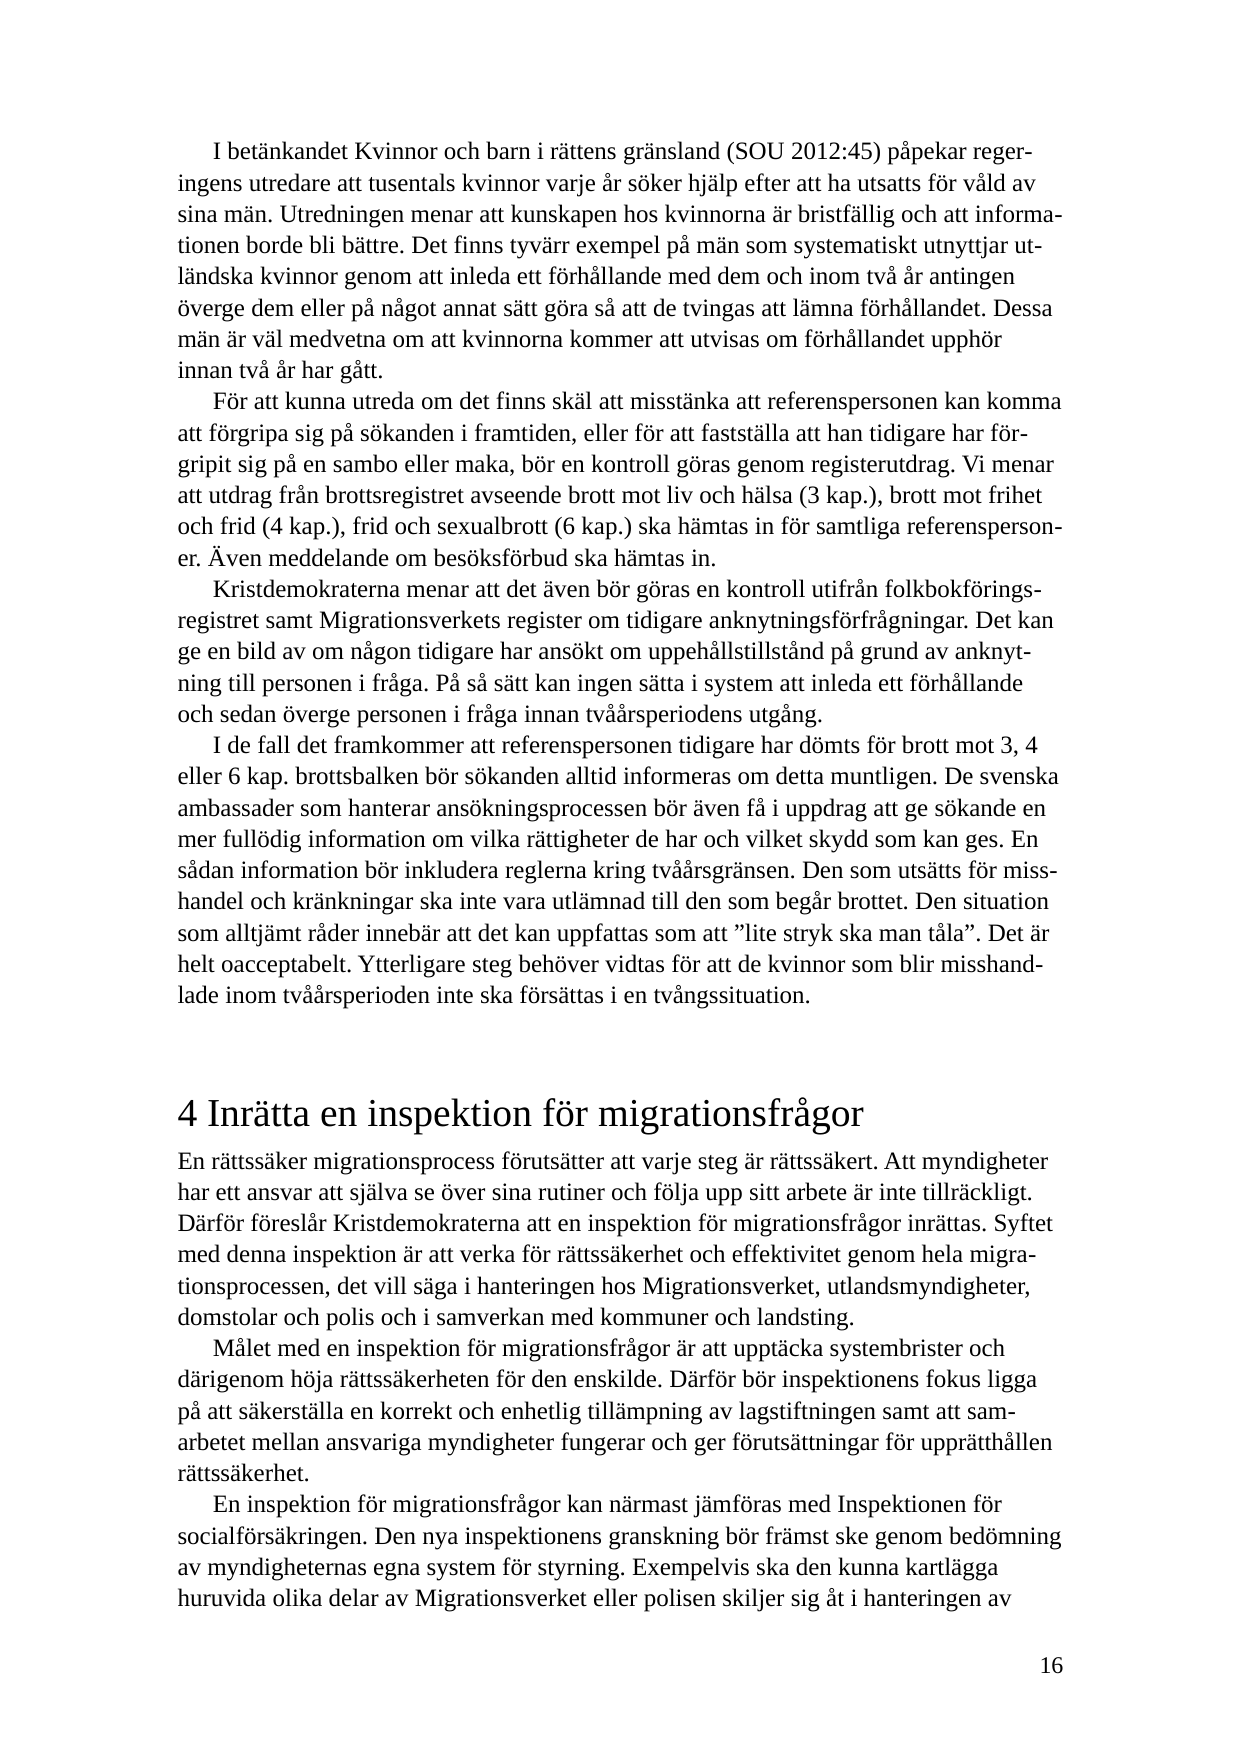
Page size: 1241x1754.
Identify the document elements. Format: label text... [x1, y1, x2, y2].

text Inrätta en inspektion för migrationsfrågor [177, 1094, 1063, 1135]
text En rättssäker migrationsprocess förutsätter att varje steg är rättssäkert. Att myndigheter har ett ansvar att själva se över sina rutiner och följa upp sitt arbete är inte tillräckligt. Därför föreslår Kristdemokraterna att en inspektion för migrationsfrågor inrättas. Syftet med denna inspektion är att verka för rättssäkerhet och effektivitet genom hela migrationsprocessen, det vill säga i hanteringen hos Migrationsverket, utlandsmyndigheter, domstolar och polis och i samverkan med kommuner och landsting. [177, 1143, 1063, 1331]
text I de fall det framkommer att referenspersonen tidigare har dömts för brott mot 3, 4 eller 6 kap. brottsbalken bör sökanden alltid informeras om detta muntligen. De svenska ambassader som hanterar ansökningsprocessen bör även få i uppdrag att ge sökande en mer fullödig information om vilka rättigheter de har och vilket skydd som kan ges. En sådan information bör inkludera reglerna kring tvåårsgränsen. Den som utsätts för misshandel och kränkningar ska inte vara utlämnad till den som begår brottet. Den situation som alltjämt råder innebär att det kan uppfattas som att ”lite stryk ska man tåla”. Det är helt oacceptabelt. Ytterligare steg behöver vidtas för att de kvinnor som blir misshandlade inom tvåårsperioden inte ska försättas i en tvångssituation. [177, 728, 1063, 1009]
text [177, 1487, 1063, 1612]
text Målet med en inspektion för migrationsfrågor är att upptäcka systembrister och därigenom höja rättssäkerheten för den enskilde. Därför bör inspektionens fokus ligga på att säkerställa en korrekt och enhetlig tillämpning av lagstiftningen samt att samarbetet mellan ansvariga myndigheter fungerar och ger förutsättningar för upprätthållen rättssäkerhet. [177, 1331, 1063, 1487]
text För att kunna utreda om det finns skäl att misstänka att referenspersonen kan komma att förgripa sig på sökanden i framtiden, eller för att fastställa att han tidigare har förgripit sig på en sambo eller maka, bör en kontroll göras genom registerutdrag. Vi menar att utdrag från brottsregistret avseende brott mot liv och hälsa (3 kap.), brott mot frihet och frid (4 kap.), frid och sexualbrott (6 kap.) ska hämtas in för samtliga referenspersoner. Även meddelande om besöksförbud ska hämtas in. [177, 384, 1063, 571]
text Kristdemokraterna menar att det även bör göras en kontroll utifrån folkbokföringsregistret samt Migrationsverkets register om tidigare anknytningsförfrågningar. Det kan ge en bild av om någon tidigare har ansökt om uppehållstillstånd på grund av anknytning till personen i fråga. På så sätt kan ingen sätta i system att inleda ett förhållande och sedan överge personen i fråga innan tvåårsperiodens utgång. [177, 571, 1063, 728]
text I betänkandet Kvinnor och barn i rättens gränsland (SOU 2012:45) påpekar regeringens utredare att tusentals kvinnor varje år söker hjälp efter att ha utsatts för våld av sina män. Utredningen menar att kunskapen hos kvinnorna är bristfällig och att informationen borde bli bättre. Det finns tyvärr exempel på män som systematiskt utnyttjar utländska kvinnor genom att inleda ett förhållande med dem och inom två år antingen överge dem eller på något annat sätt göra så att de tvingas att lämna förhållandet. Dessa män är väl medvetna om att kvinnorna kommer att utvisas om förhållandet upphör innan två år har gått. [177, 134, 1063, 384]
